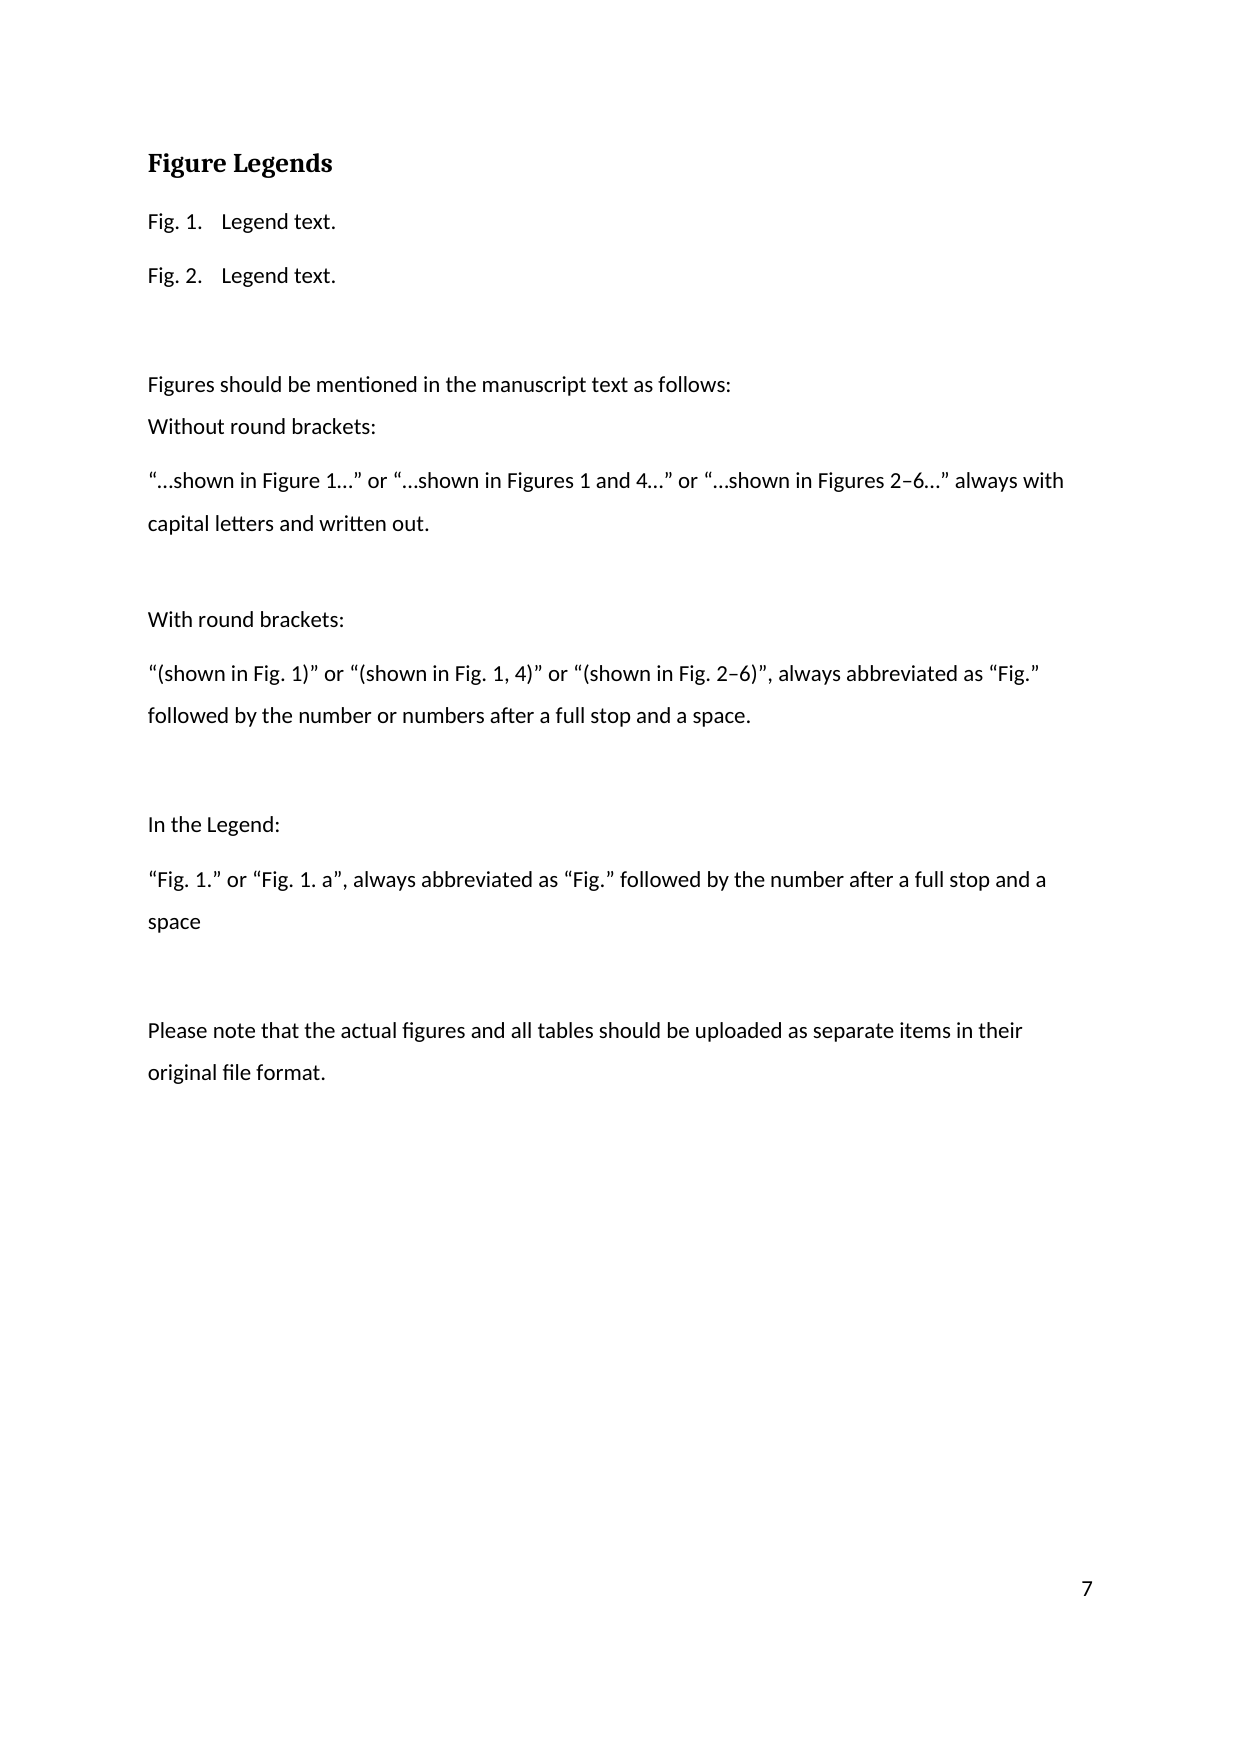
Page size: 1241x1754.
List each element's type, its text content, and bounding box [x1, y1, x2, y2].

text Figures should be mentioned in the manuscript text as follows: Without round brackets: [148, 370, 1093, 440]
text Figure Legends [148, 148, 1093, 179]
text In the Legend: [148, 811, 1093, 838]
text “(shown in Fig. 1)” or “(shown in Fig. 1, 4)” or “(shown in Fig. 2–6)”, always abbreviated as “Fig.” followed by the number or numbers after a full stop and a space. [148, 659, 1093, 729]
text “…shown in Figure 1…” or “…shown in Figures 1 and 4…” or “…shown in Figures 2–6…” always with capital letters and written out. [148, 467, 1093, 579]
text “Fig. 1.” or “Fig. 1. a”, always abbreviated as “Fig.” followed by the number after a full stop and a space [148, 865, 1093, 935]
text Please note that the actual figures and all tables should be uploaded as separate items in their original file format. [148, 1016, 1093, 1128]
text Fig. 1. Legend text. [148, 207, 1093, 235]
text Fig. 2. Legend text. [148, 261, 1093, 289]
text With round brackets: [148, 605, 1093, 633]
